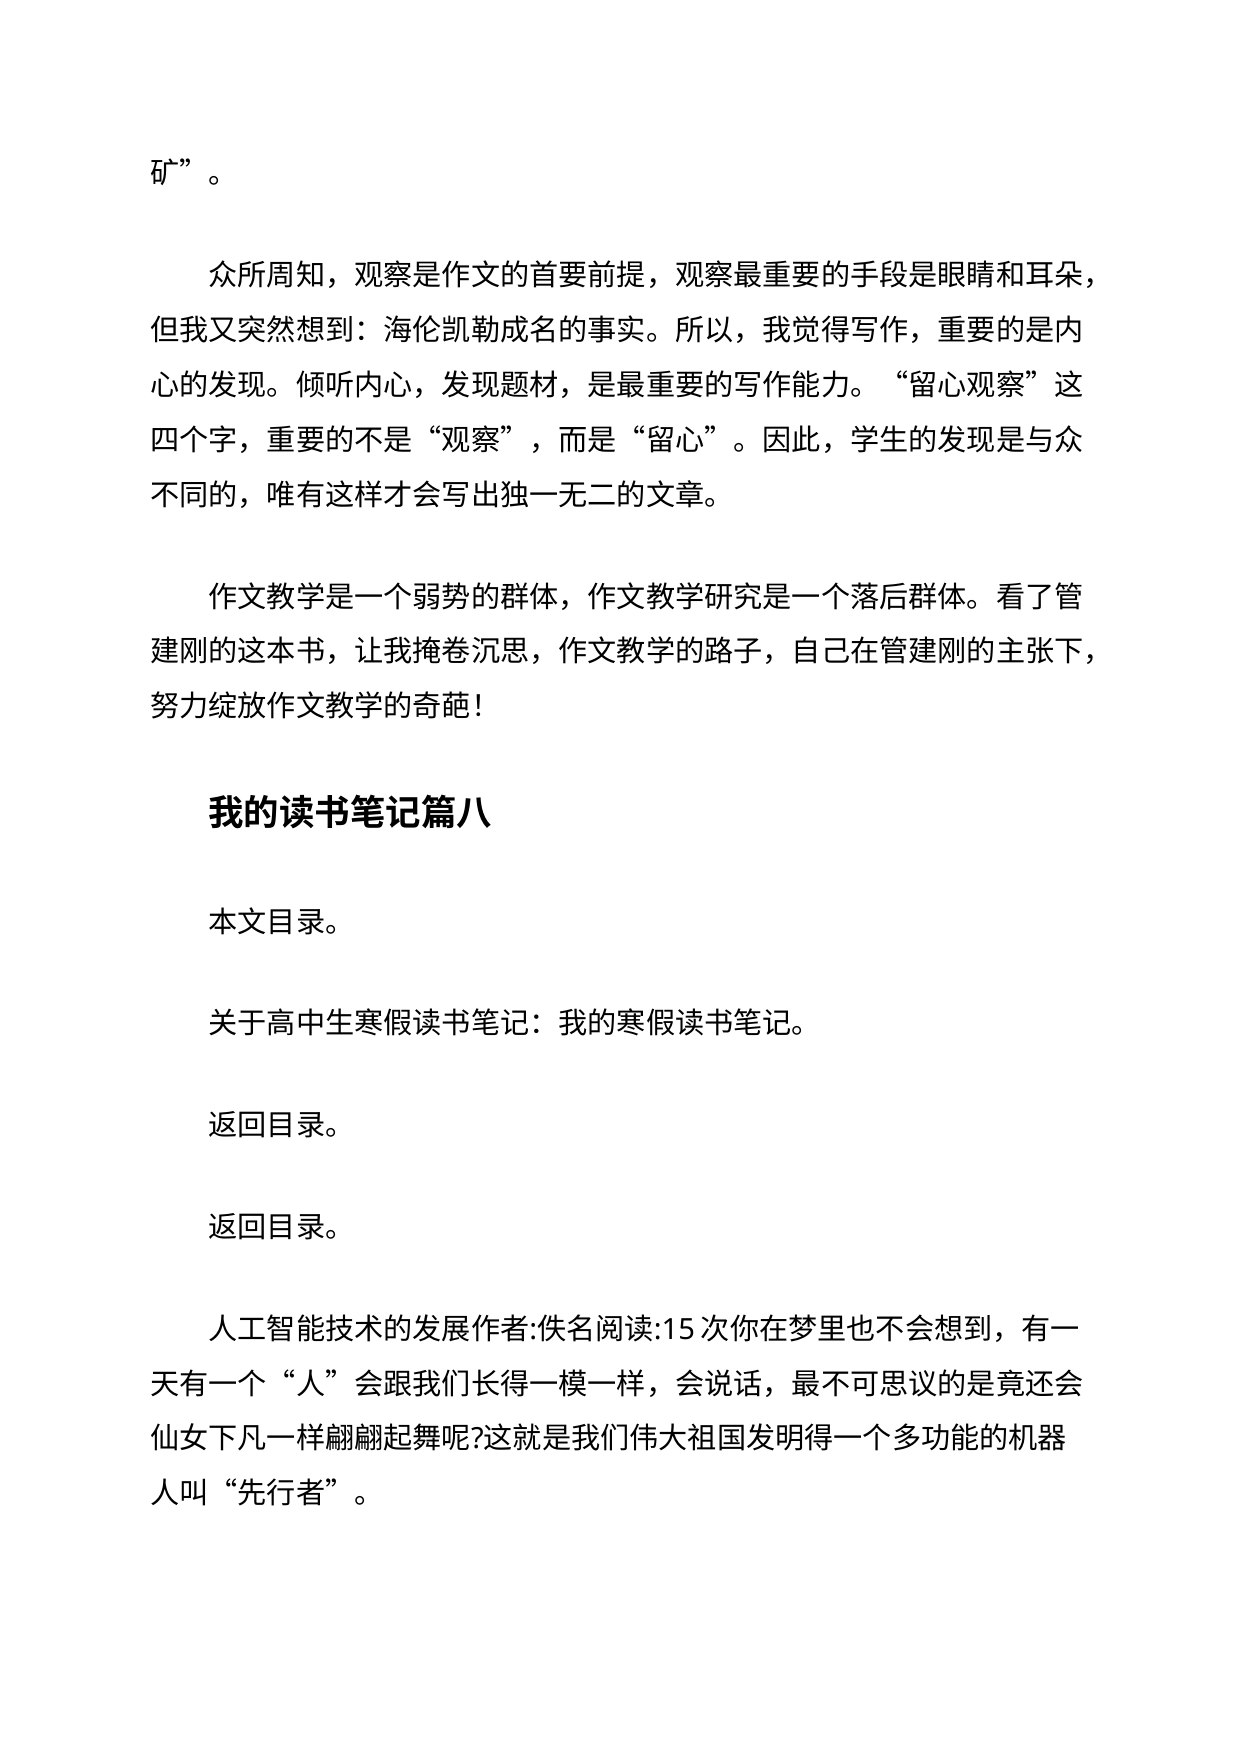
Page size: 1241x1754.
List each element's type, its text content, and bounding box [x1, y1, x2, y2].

text 人工智能技术的发展作者:佚名阅读:15次你在梦里也不会想到，有一天有一个“人”会跟我们长得一模一样，会说话，最不可思议的是竟还会仙女下凡一样翩翩起舞呢?这就是我们伟大祖国发明得一个多功能的机器人叫“先行者”。 [150, 1305, 1090, 1512]
text 返回目录。 [150, 1203, 1090, 1246]
text 关于高中生寒假读书笔记：我的寒假读书笔记。 [150, 1000, 1090, 1042]
text 我的读书笔记篇八 [150, 785, 1090, 836]
text 众所周知，观察是作文的首要前提，观察最重要的手段是眼睛和耳朵，但我又突然想到：海伦凯勒成名的事实。所以，我觉得写作，重要的是内心的发现。倾听内心，发现题材，是最重要的写作能力。“留心观察”这四个字，重要的不是“观察”，而是“留心”。因此，学生的发现是与众不同的，唯有这样才会写出独一无二的文章。 [150, 252, 1090, 514]
text 本文目录。 [150, 898, 1090, 940]
text 返回目录。 [150, 1102, 1090, 1144]
text 作文教学是一个弱势的群体，作文教学研究是一个落后群体。看了管建刚的这本书，让我掩卷沉思，作文教学的路子，自己在管建刚的主张下，努力绽放作文教学的奇葩！ [150, 573, 1090, 725]
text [150, 150, 1090, 192]
